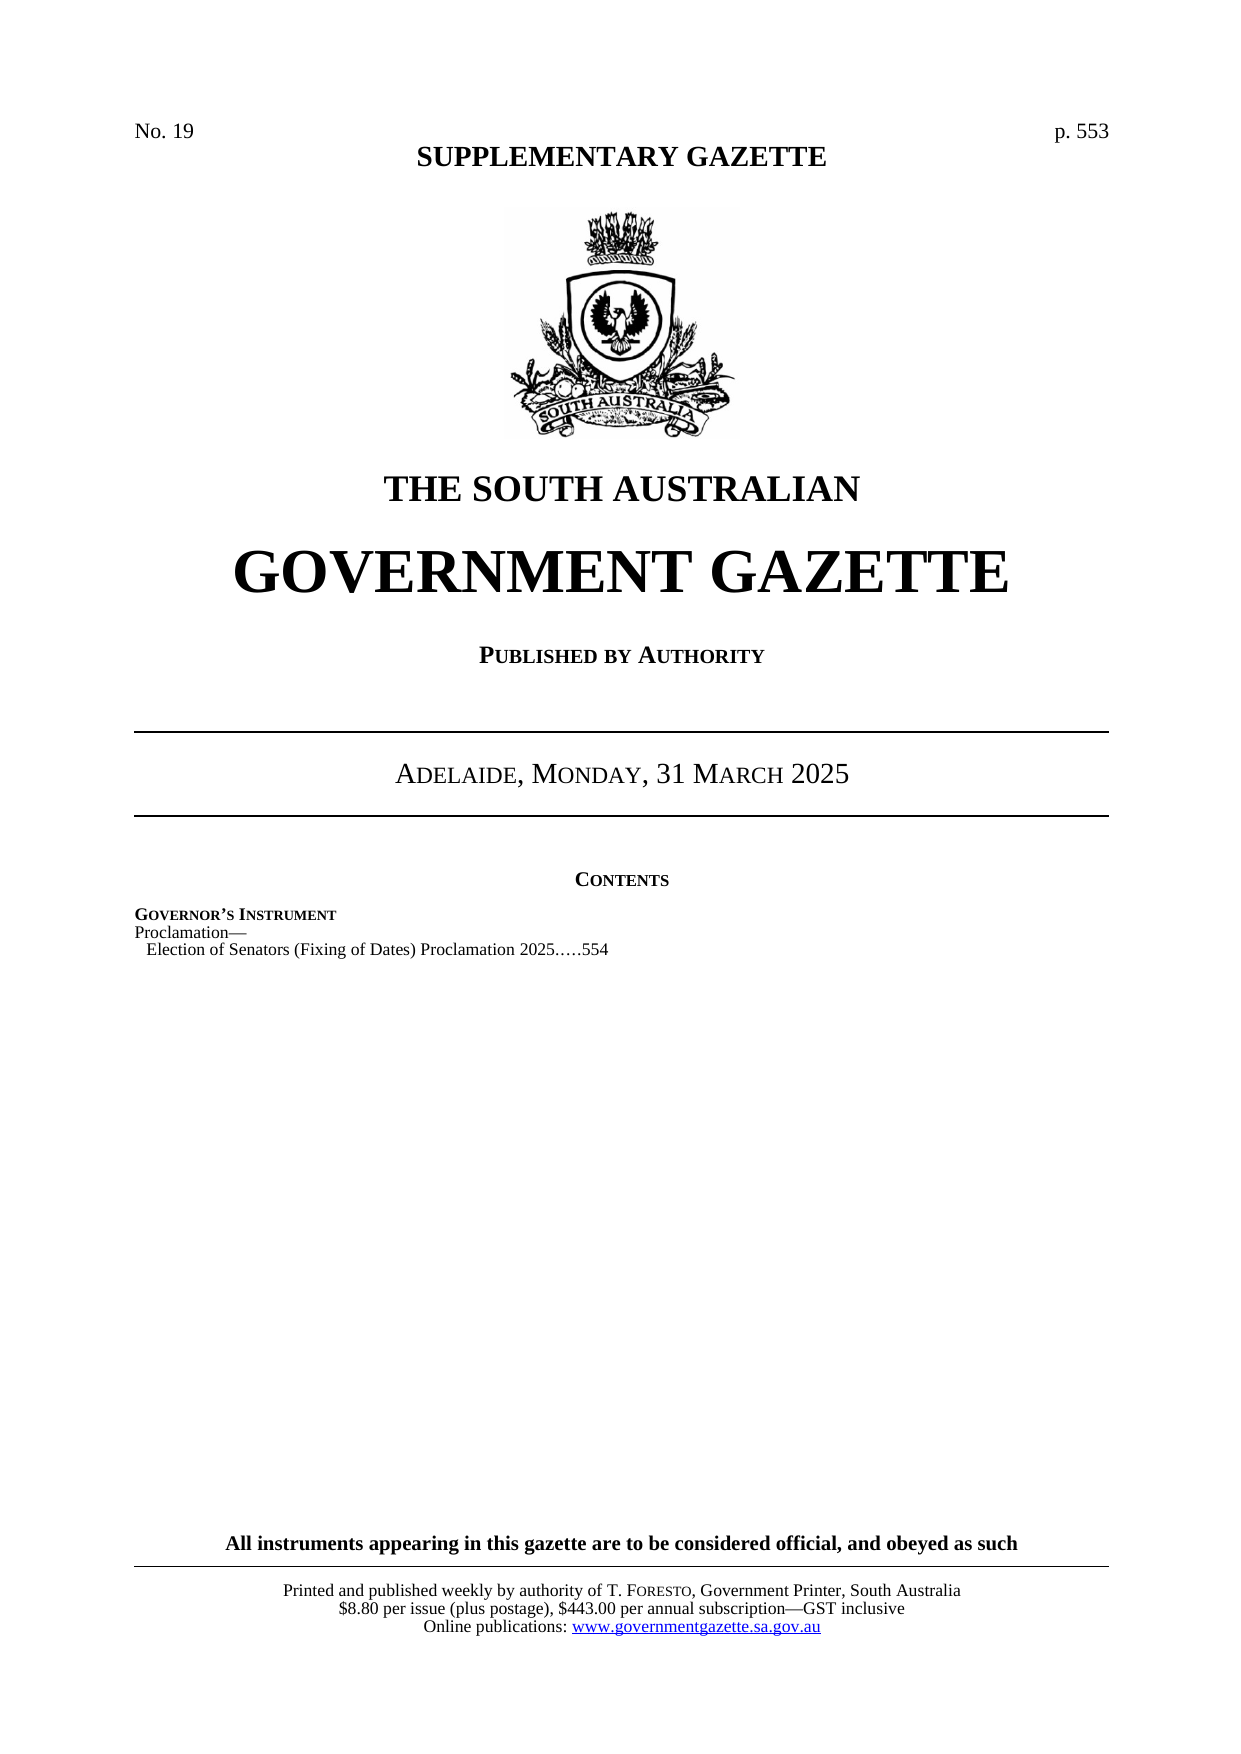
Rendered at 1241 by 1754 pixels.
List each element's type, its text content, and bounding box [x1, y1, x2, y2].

text Contents [134, 856, 1109, 894]
text GOVERNMENT GAZETTE [134, 534, 1109, 606]
text SUPPLEMENTARY GAZETTE [134, 143, 1109, 172]
text Election of Senators (Fixing of Dates) Proclamation 2025 554 [146, 942, 1109, 959]
text Adelaide, Monday, 31 March 2025 [134, 757, 1109, 790]
text Proclamation— [134, 924, 1109, 942]
text Published by Authority [134, 643, 1109, 668]
text THE SOUTH AUSTRALIAN [134, 206, 1109, 509]
text Governor’s Instrument [134, 906, 1109, 924]
picture [504, 207, 740, 439]
